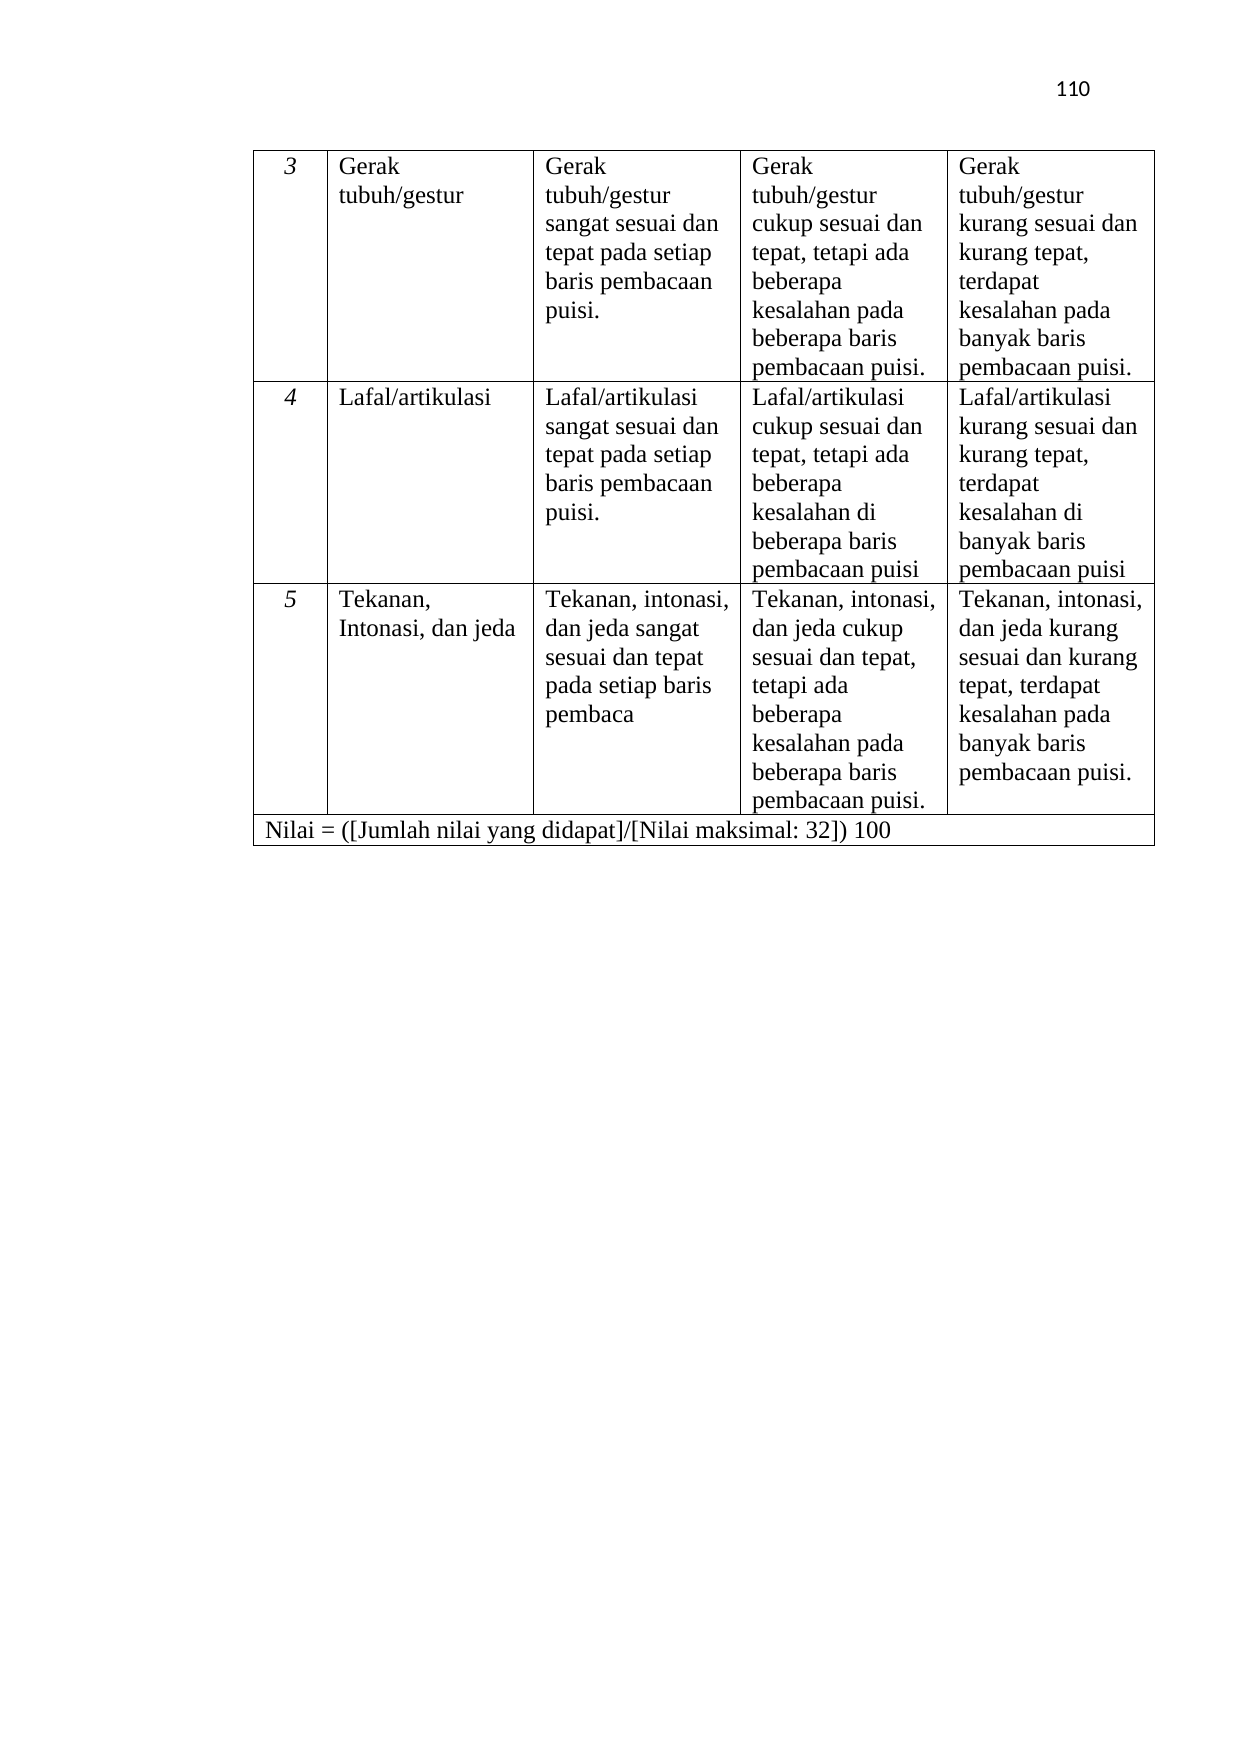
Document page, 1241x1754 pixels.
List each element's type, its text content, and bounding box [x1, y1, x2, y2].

table_cell Lafal/artikulasi cukup sesuai dan tepat, tetapi ada beberapa kesalahan di beberapa baris pembacaan puisi [741, 382, 947, 583]
table_cell Tekanan, intonasi, dan jeda kurang sesuai dan kurang tepat, terdapat kesalahan pada banyak baris pembacaan puisi. [948, 584, 1154, 814]
table_cell Gerak tubuh/gestur cukup sesuai dan tepat, tetapi ada beberapa kesalahan pada beberapa baris pembacaan puisi. [741, 151, 947, 381]
table_cell Tekanan, intonasi, dan jeda cukup sesuai dan tepat, tetapi ada beberapa kesalahan pada beberapa baris pembacaan puisi. [741, 584, 947, 814]
table_cell 4 [254, 382, 327, 583]
table_cell Tekanan, intonasi, dan jeda sangat sesuai dan tepat pada setiap baris pembaca [534, 584, 740, 814]
table_cell Nilai = ([Jumlah nilai yang didapat]/[Nilai maksimal: 32]) 100 [254, 815, 1154, 844]
table_cell Lafal/artikulasi kurang sesuai dan kurang tepat, terdapat kesalahan di banyak baris pembacaan puisi [948, 382, 1154, 583]
table_cell Gerak tubuh/gestur [328, 151, 533, 381]
table_cell 5 [254, 584, 327, 814]
table_cell Lafal/artikulasi sangat sesuai dan tepat pada setiap baris pembacaan puisi. [534, 382, 740, 583]
table_cell Gerak tubuh/gestur kurang sesuai dan kurang tepat, terdapat kesalahan pada banyak baris pembacaan puisi. [948, 151, 1154, 381]
table_cell Tekanan, Intonasi, dan jeda [328, 584, 533, 814]
table_cell Lafal/artikulasi [328, 382, 533, 583]
table_cell Gerak tubuh/gestur sangat sesuai dan tepat pada setiap baris pembacaan puisi. [534, 151, 740, 381]
table_cell 3 [254, 151, 327, 381]
